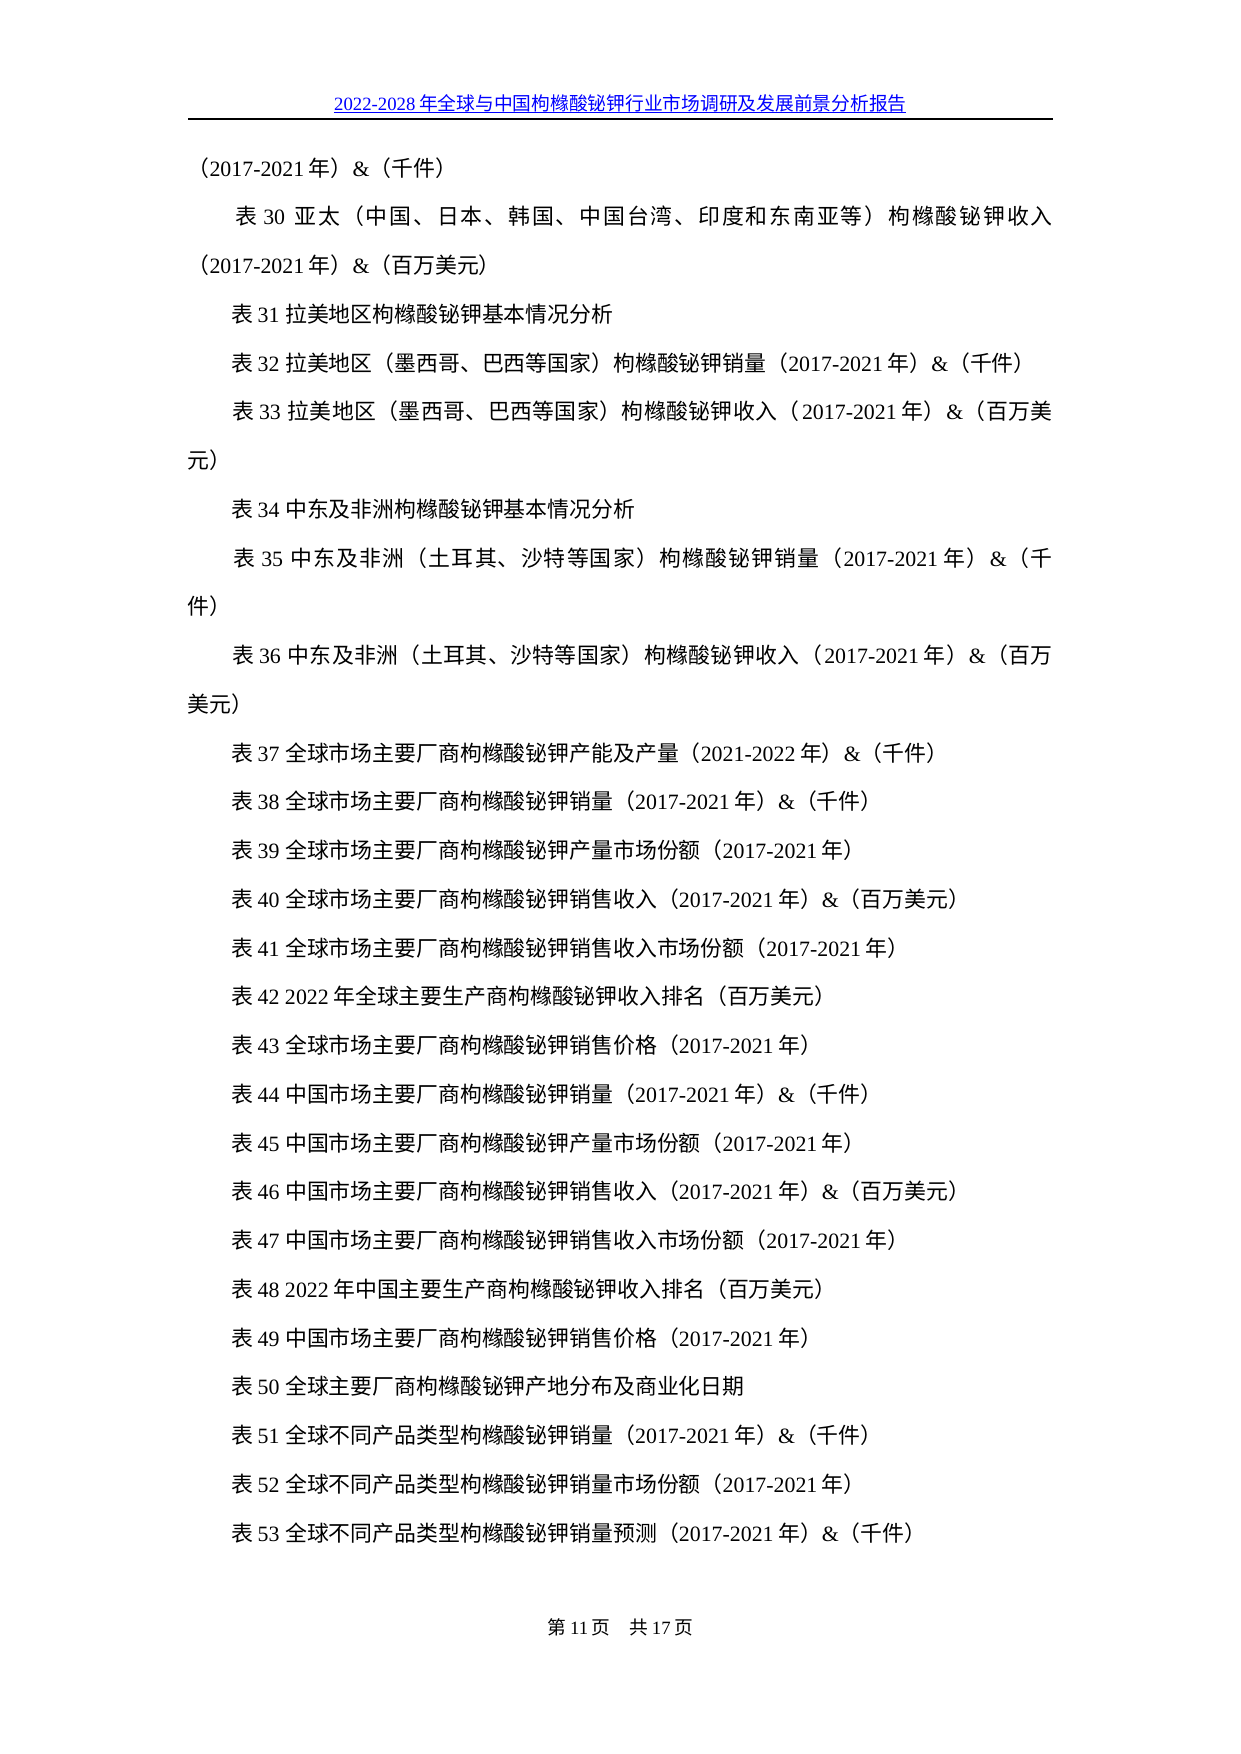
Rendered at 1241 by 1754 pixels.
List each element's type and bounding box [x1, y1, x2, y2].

text [187, 150, 1053, 1548]
